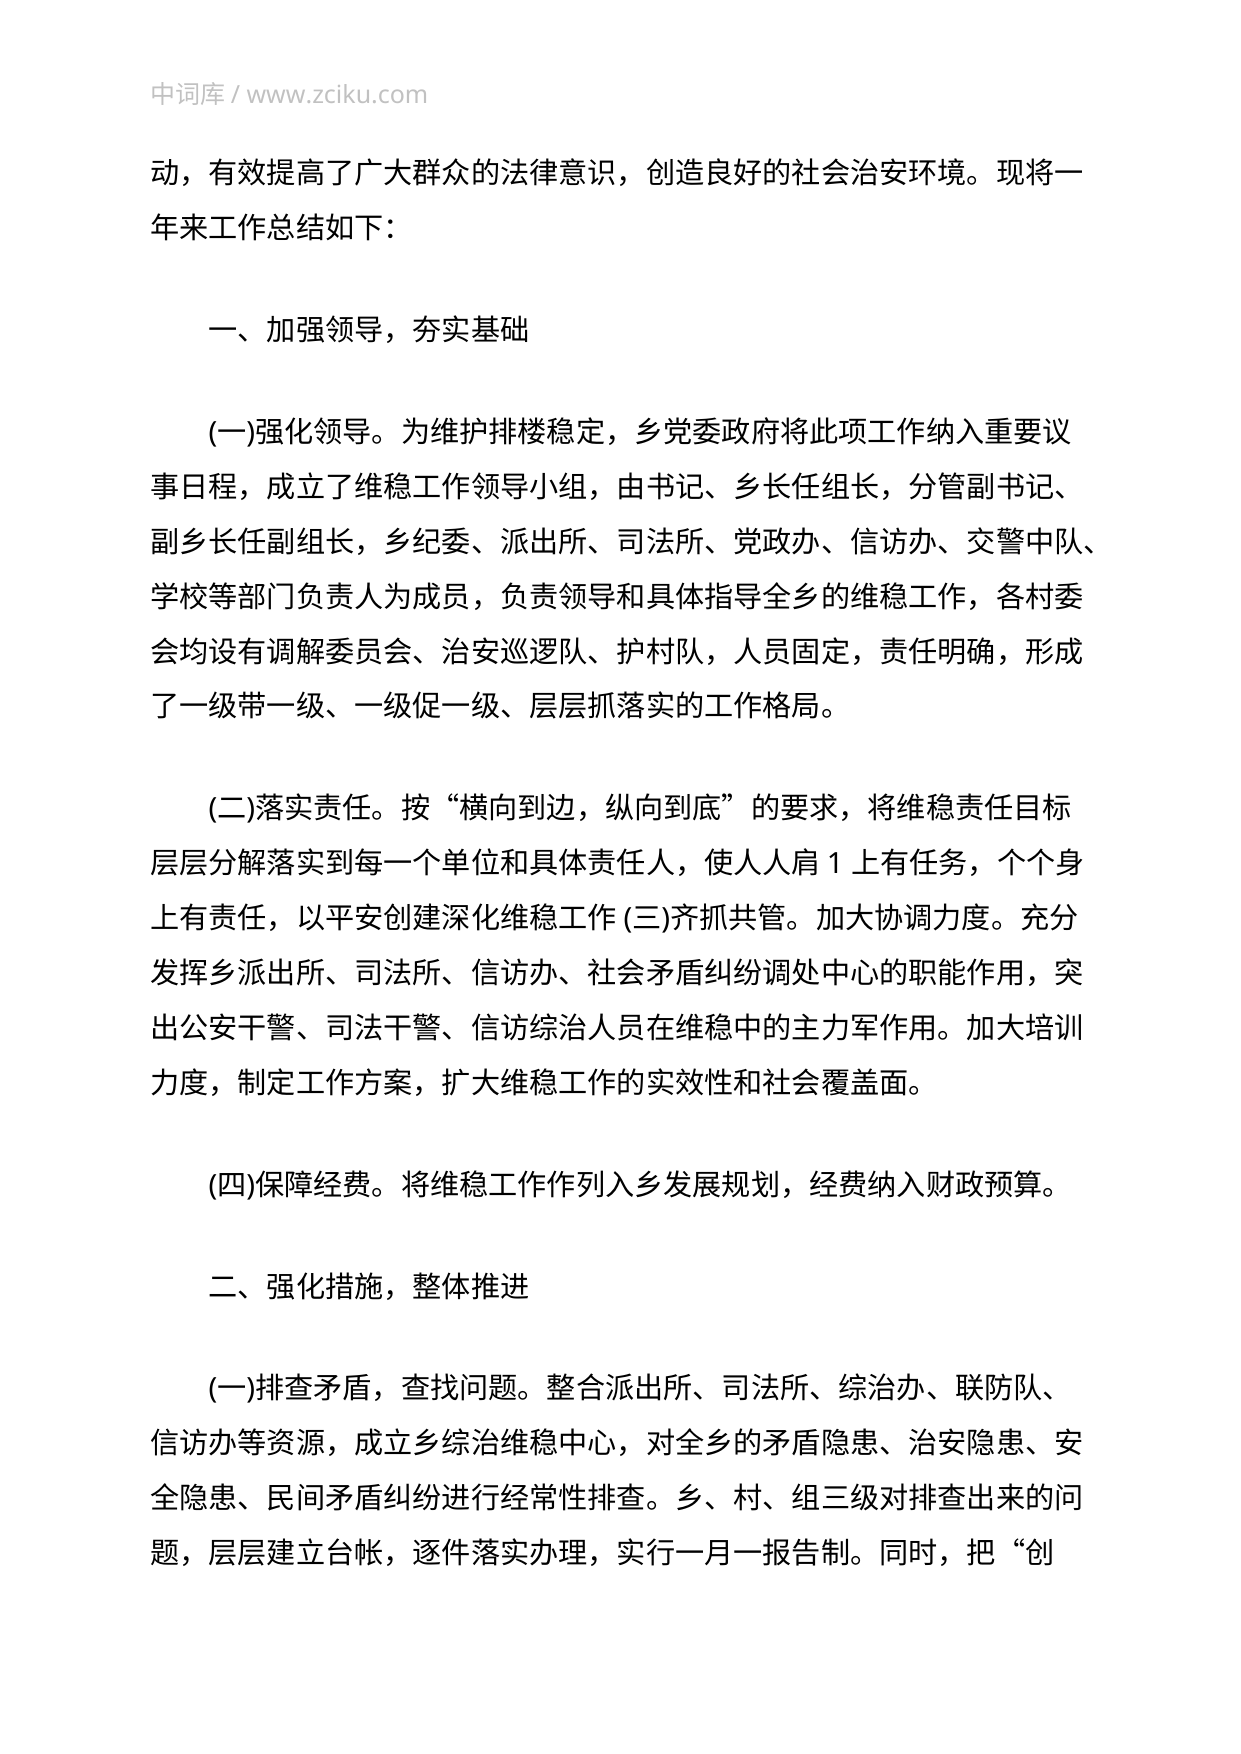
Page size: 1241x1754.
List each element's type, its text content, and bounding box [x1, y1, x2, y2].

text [150, 1365, 1090, 1572]
text 一、加强领导，夯实基础 [150, 307, 1090, 349]
text 二、强化措施，整体推进 [150, 1263, 1090, 1306]
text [150, 150, 1090, 247]
text (一)强化领导。为维护排楼稳定，乡党委政府将此项工作纳入重要议事日程，成立了维稳工作领导小组，由书记、乡长任组长，分管副书记、副乡长任副组长，乡纪委、派出所、司法所、党政办、信访办、交警中队、学校等部门负责人为成员，负责领导和具体指导全乡的维稳工作，各村委会均设有调解委员会、治安巡逻队、护村队，人员固定，责任明确，形成了一级带一级、一级促一级、层层抓落实的工作格局。 [150, 408, 1090, 725]
text (四)保障经费。将维稳工作作列入乡发展规划，经费纳入财政预算。 [150, 1161, 1090, 1204]
text (二)落实责任。按“横向到边，纵向到底”的要求，将维稳责任目标层层分解落实到每一个单位和具体责任人，使人人肩1 上有任务，个个身上有责任，以平安创建深化维稳工作 (三)齐抓共管。加大协调力度。充分发挥乡派出所、司法所、信访办、社会矛盾纠纷调处中心的职能作用，突出公安干警、司法干警、信访综治人员在维稳中的主力军作用。加大培训力度，制定工作方案，扩大维稳工作的实效性和社会覆盖面。 [150, 785, 1090, 1102]
